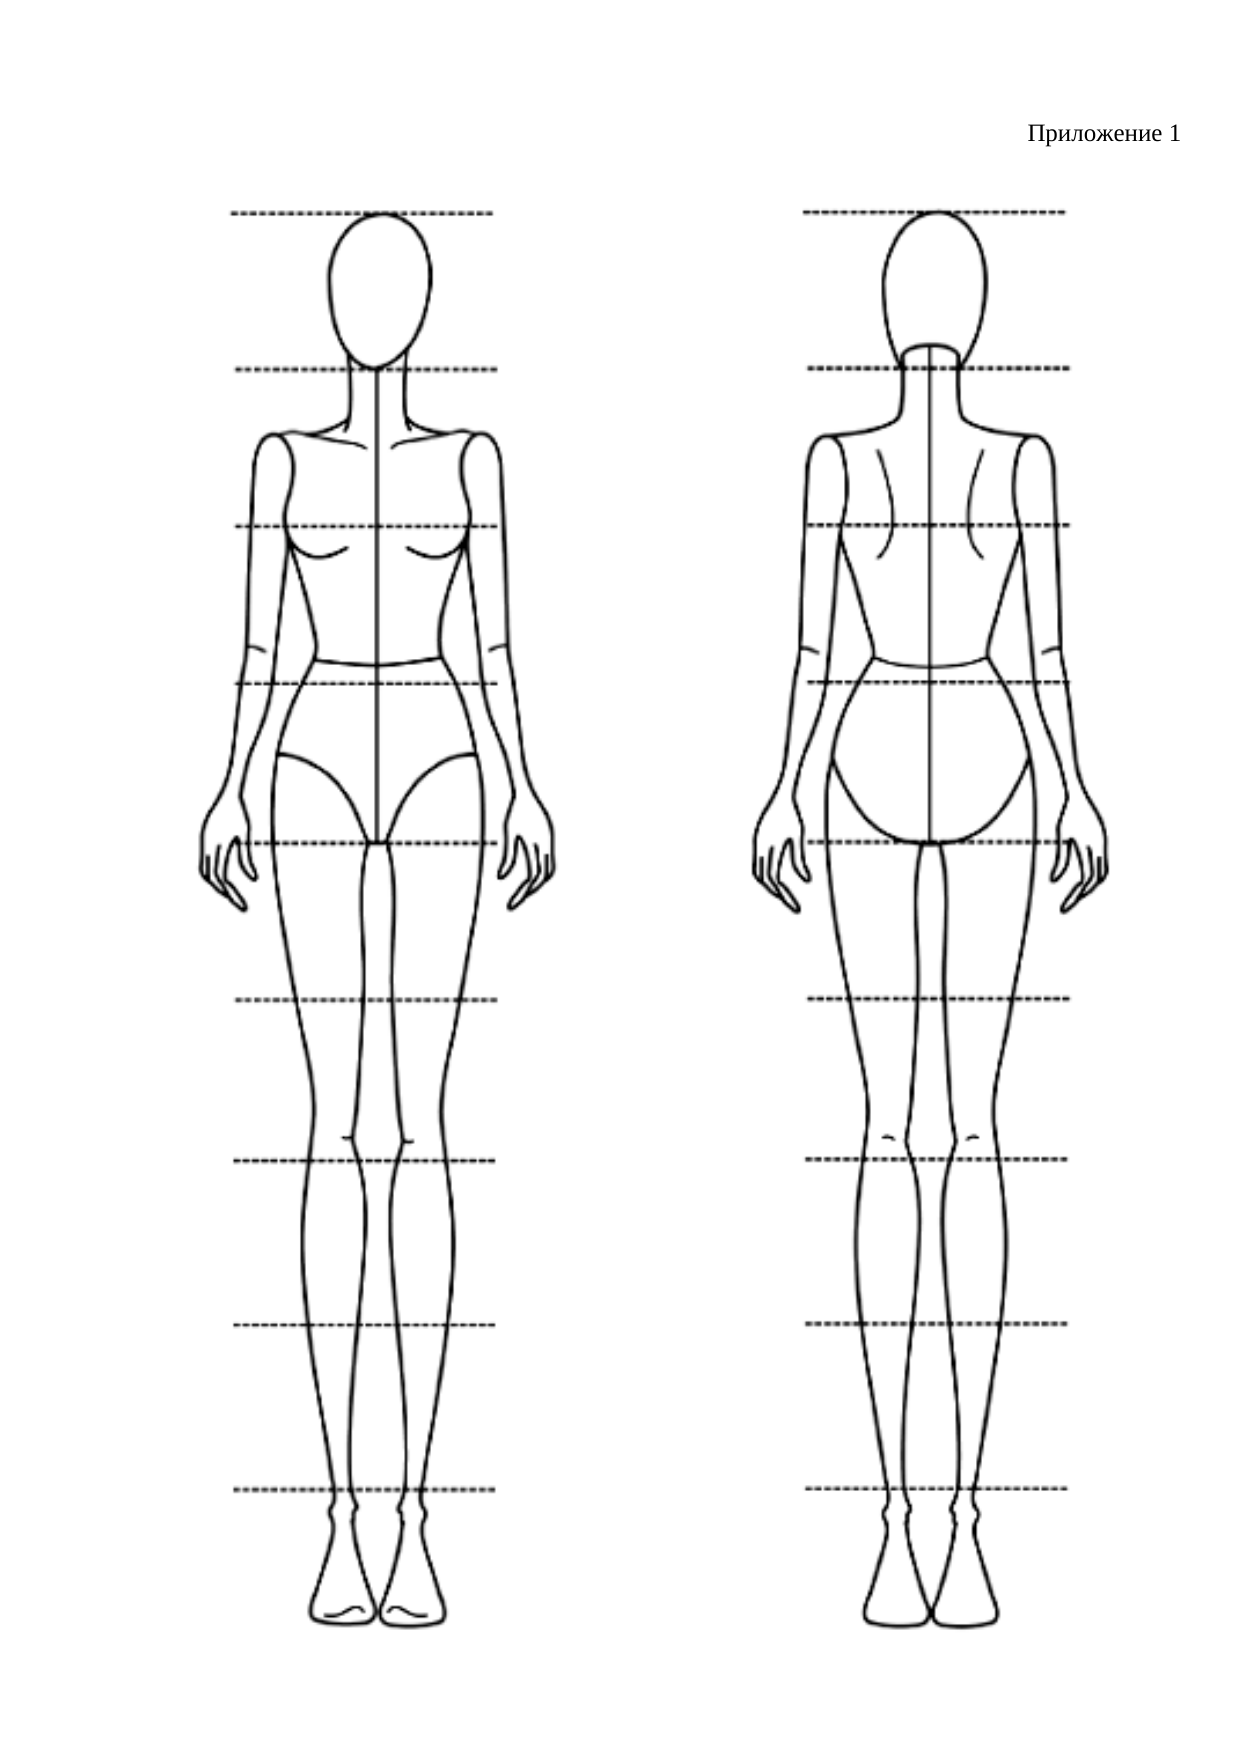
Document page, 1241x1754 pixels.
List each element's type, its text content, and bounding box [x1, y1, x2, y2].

text Приложение 1 [177, 118, 1181, 147]
